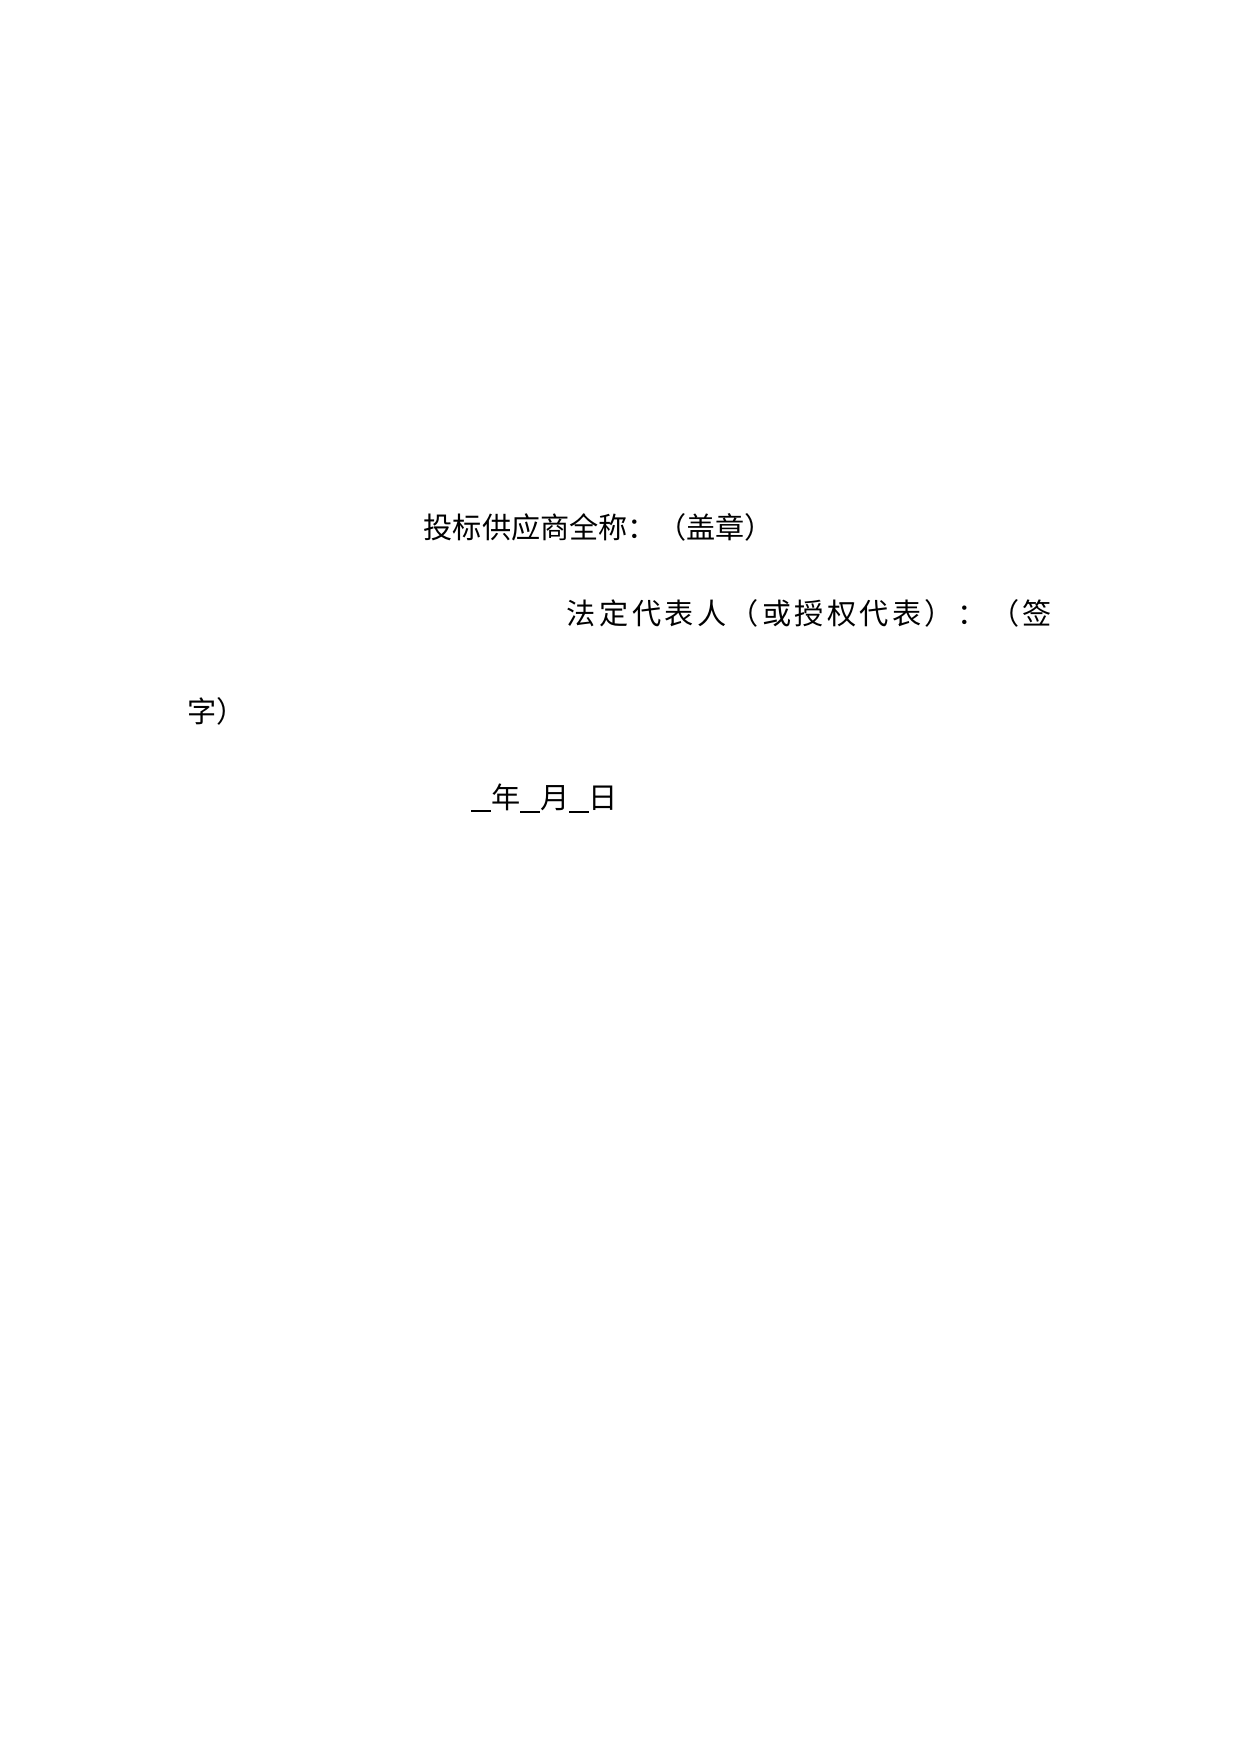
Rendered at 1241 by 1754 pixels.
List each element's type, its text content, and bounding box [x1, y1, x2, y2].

text 法定代表人（或授权代表）：（签字） [187, 579, 1053, 742]
text 年 月 日 [187, 763, 1053, 828]
text 投标供应商全称：（盖章） [187, 493, 1053, 558]
